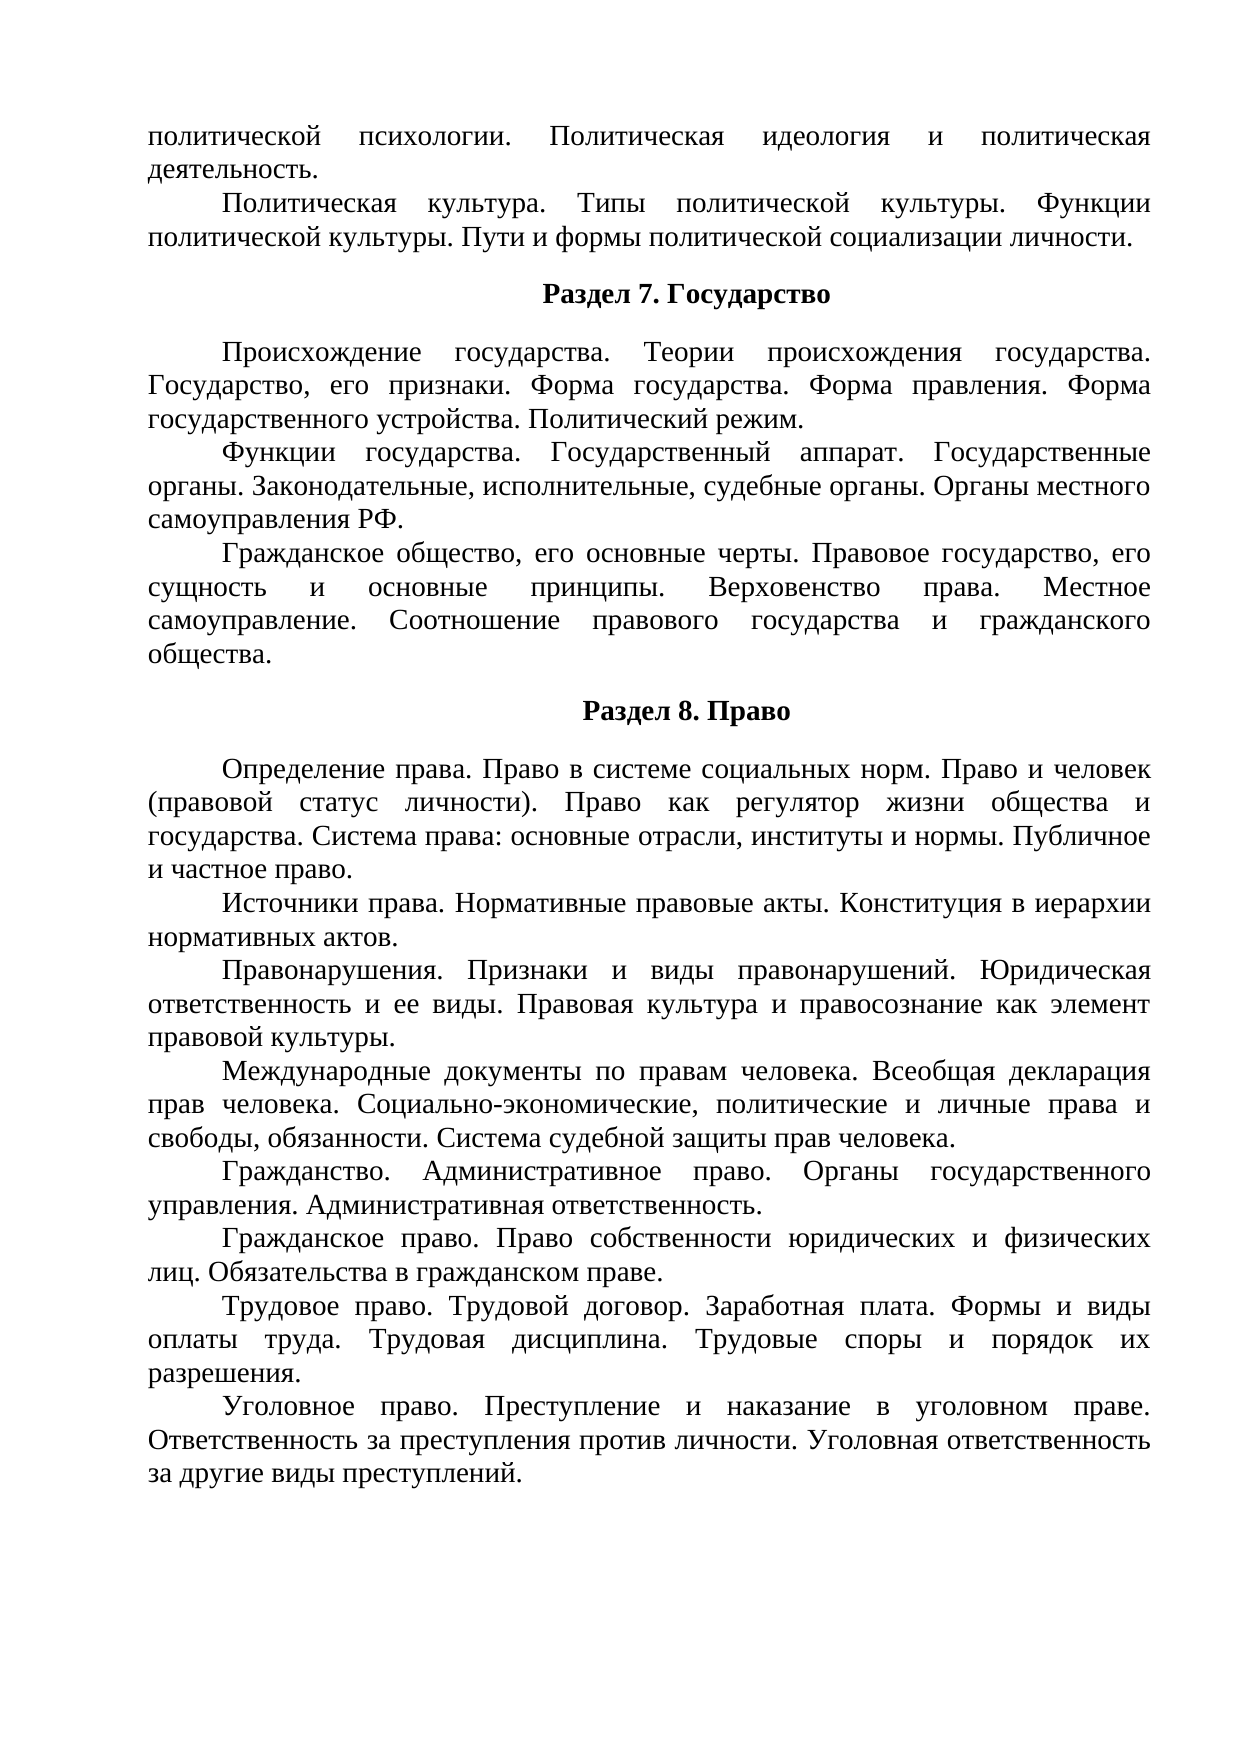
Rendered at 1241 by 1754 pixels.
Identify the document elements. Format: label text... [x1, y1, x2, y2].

text Раздел 8. Право [148, 693, 1152, 727]
text Уголовное право. Преступление и наказание в уголовном праве. Ответственность за преступления против личности. Уголовная ответственность за другие виды преступлений. [148, 1388, 1152, 1489]
text Гражданство. Административное право. Органы государственного управления. Административная ответственность. [148, 1153, 1152, 1221]
text Гражданское право. Право собственности юридических и физических лиц. Обязательства в гражданском праве. [148, 1221, 1152, 1288]
text Трудовое право. Трудовой договор. Заработная плата. Формы и виды оплаты труда. Трудовая дисциплина. Трудовые споры и порядок их разрешения. [148, 1288, 1152, 1388]
text Международные документы по правам человека. Всеобщая декларация прав человека. Социально-экономические, политические и личные права и свободы, обязанности. Система судебной защиты прав человека. [148, 1053, 1152, 1153]
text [148, 118, 1152, 185]
text Раздел 7. Государство [148, 276, 1152, 310]
text Определение права. Право в системе социальных норм. Право и человек (правовой статус личности). Право как регулятор жизни общества и государства. Система права: основные отрасли, институты и нормы. Публичное и частное право. [148, 751, 1152, 885]
text Правонарушения. Признаки и виды правонарушений. Юридическая ответственность и ее виды. Правовая культура и правосознание как элемент правовой культуры. [148, 952, 1152, 1053]
text Происхождение государства. Теории происхождения государства. Государство, его признаки. Форма государства. Форма правления. Форма государственного устройства. Политический режим. [148, 334, 1152, 434]
text Функции государства. Государственный аппарат. Государственные органы. Законодательные, исполнительные, судебные органы. Органы местного самоуправления РФ. [148, 434, 1152, 535]
text Источники права. Нормативные правовые акты. Конституция в иерархии нормативных актов. [148, 885, 1152, 952]
text Политическая культура. Типы политической культуры. Функции политической культуры. Пути и формы политической социализации личности. [148, 185, 1152, 252]
text Гражданское общество, его основные черты. Правовое государство, его сущность и основные принципы. Верховенство права. Местное самоуправление. Соотношение правового государства и гражданского общества. [148, 535, 1152, 669]
